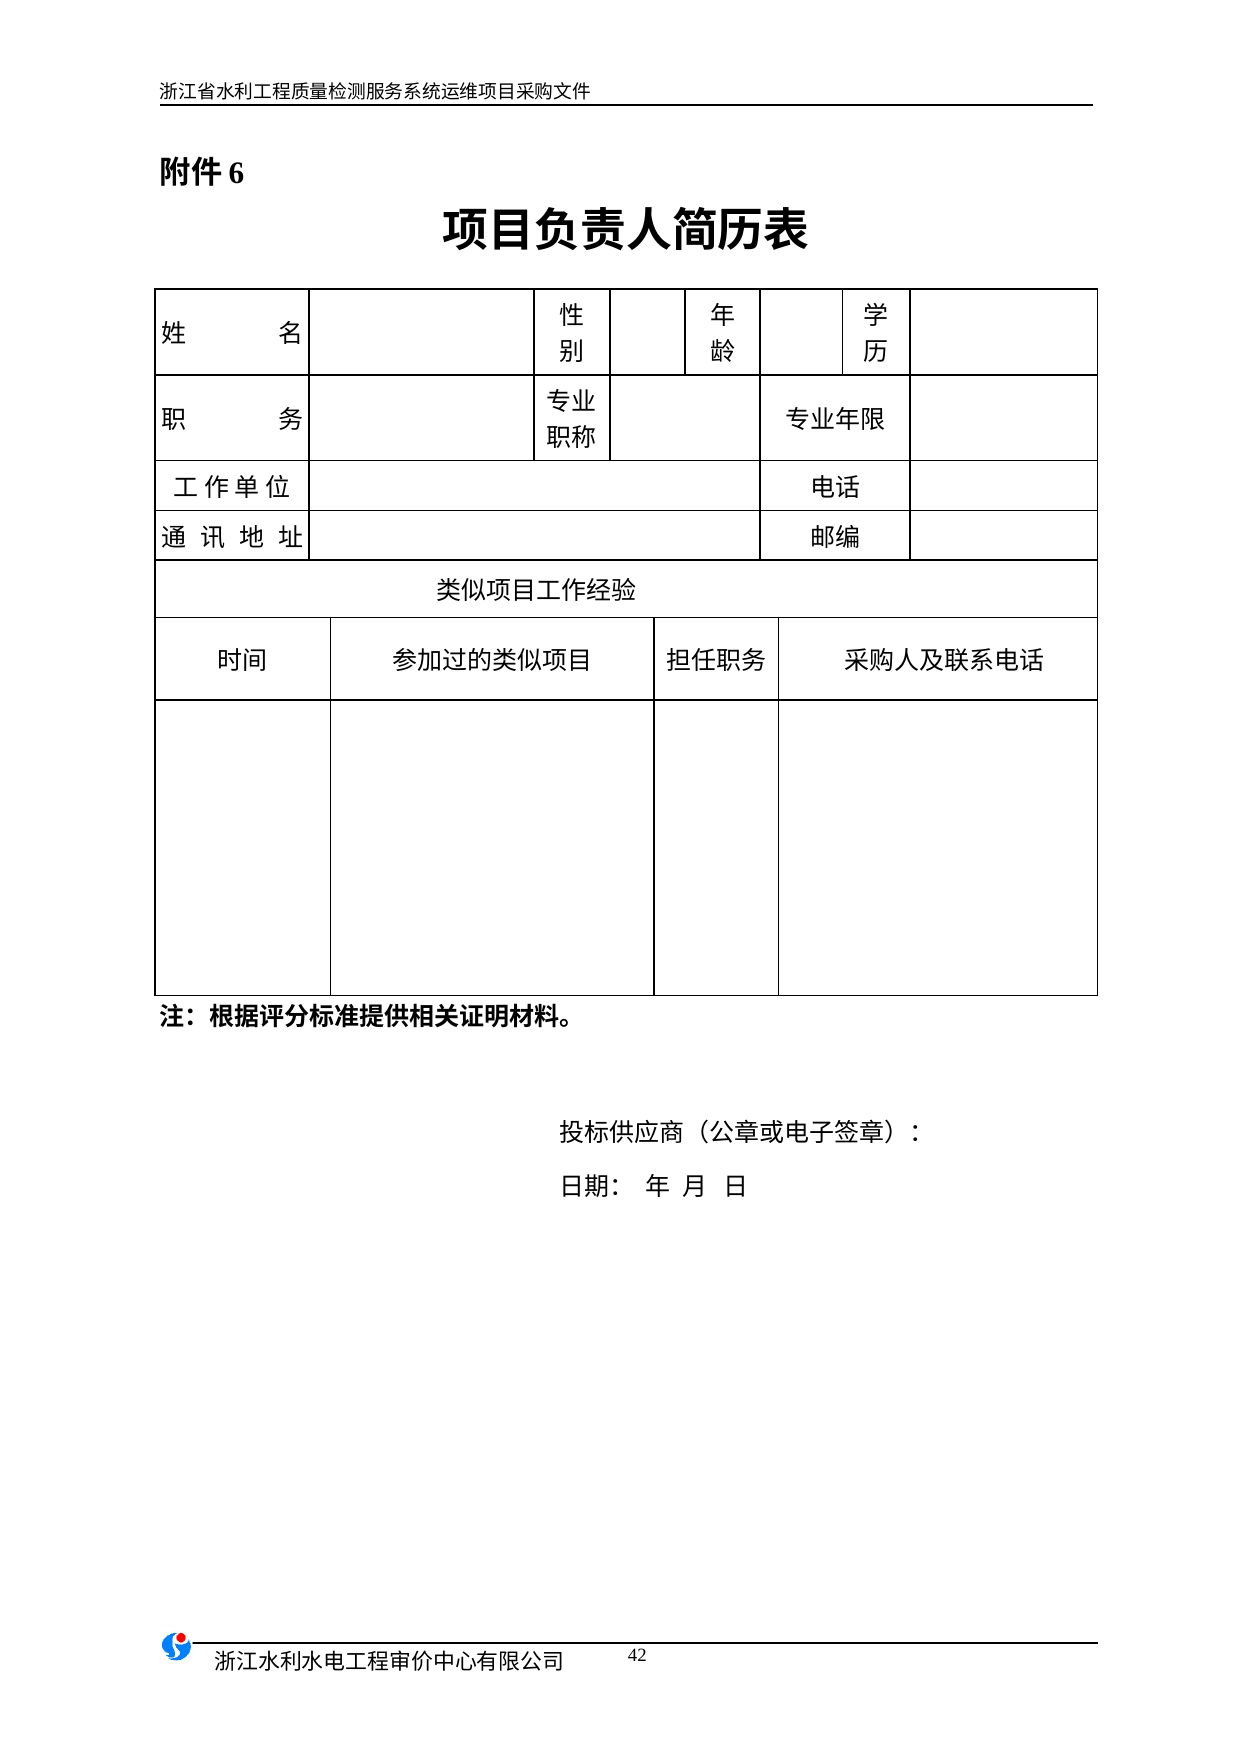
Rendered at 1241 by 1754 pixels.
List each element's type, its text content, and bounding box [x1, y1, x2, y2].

table_header [761, 290, 842, 374]
table_cell 时间 [156, 618, 330, 699]
text 投标供应商（公章或电子签章）： [559, 1112, 1093, 1148]
table_cell 类似项目工作经验 [156, 561, 1097, 617]
table_header 性 别 [535, 290, 609, 374]
table_cell [310, 376, 533, 460]
table_cell 专业职称 [535, 376, 609, 460]
table_cell [779, 701, 1097, 994]
table_header [611, 290, 684, 374]
table_header 年 龄 [686, 290, 759, 374]
table_cell 专业年限 [761, 376, 909, 460]
table_cell 电话 [761, 461, 909, 509]
table_header 学 历 [843, 290, 909, 374]
table_cell [655, 701, 778, 994]
table_cell 职务 [156, 376, 308, 460]
text 项目负责人简历表 [159, 193, 1093, 259]
text 附件6 [159, 148, 1093, 193]
table_cell [911, 511, 1097, 559]
table_cell [911, 461, 1097, 509]
table_cell [911, 376, 1097, 460]
table_header [911, 290, 1097, 374]
table_cell 工 作 单 位 [156, 461, 308, 509]
table_cell 邮编 [761, 511, 909, 559]
table_cell 参加过的类似项目 [331, 618, 653, 699]
table_header 姓名 [156, 290, 308, 374]
table_cell [310, 511, 759, 559]
table_cell 通讯地址 [156, 511, 308, 559]
text 注：根据评分标准提供相关证明材料。 [159, 996, 1093, 1032]
text 日期： 年 月 日 [559, 1167, 1093, 1203]
picture [159, 1631, 193, 1661]
table_cell [156, 701, 330, 994]
table_cell [310, 461, 759, 509]
table_cell 采购人及联系电话 [779, 618, 1097, 699]
table_cell [611, 376, 759, 460]
table_cell 担任职务 [655, 618, 778, 699]
table_cell [331, 701, 653, 994]
table_header [310, 290, 533, 374]
